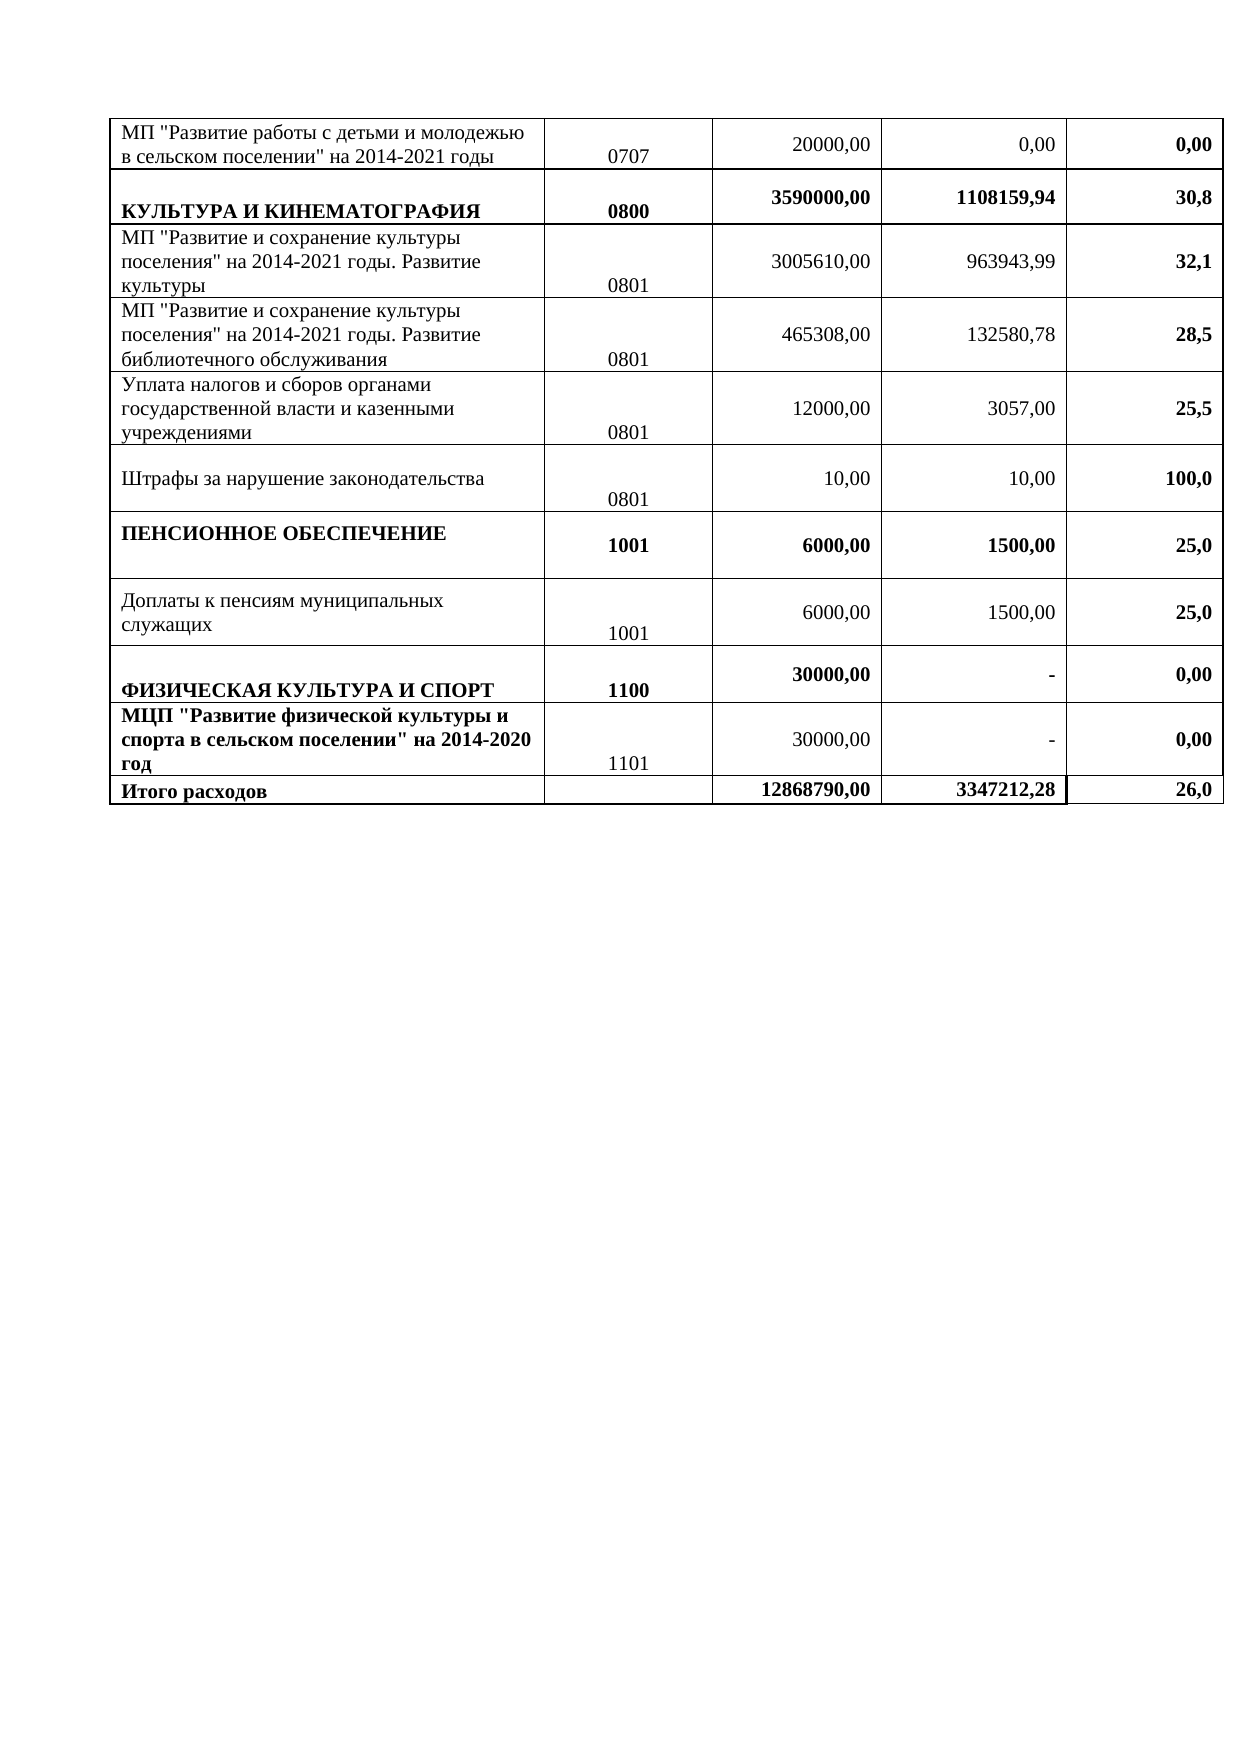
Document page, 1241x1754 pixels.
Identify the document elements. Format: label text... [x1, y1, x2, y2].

table_cell 12000,00 [713, 372, 881, 444]
table_cell 0,00 [1067, 703, 1222, 775]
table_cell 30000,00 [713, 703, 881, 775]
table_cell 1500,00 [882, 512, 1066, 578]
table_cell Итого расходов [111, 776, 544, 803]
table_cell 1001 [545, 512, 712, 578]
table_cell 465308,00 [713, 298, 881, 371]
table_cell МЦП "Развитие физической культуры и спорта в сельском поселении" на 2014-2020 год [111, 703, 544, 775]
table_cell 10,00 [882, 445, 1066, 511]
table_cell 25,5 [1067, 372, 1222, 444]
table_cell Штрафы за нарушение законодательства [111, 445, 544, 511]
table_cell МП "Развитие работы с детьми и молодежью в сельском поселении" на 2014-2021 годы [111, 119, 544, 168]
table_cell 12868790,00 [713, 776, 881, 803]
table_cell 3057,00 [882, 372, 1066, 444]
table_cell 963943,99 [882, 225, 1066, 297]
table_cell 0801 [545, 372, 712, 444]
table_cell 6000,00 [713, 579, 881, 645]
table_cell [545, 776, 712, 803]
table_cell - [882, 703, 1066, 775]
table_cell 25,0 [1067, 512, 1222, 578]
table_cell ФИЗИЧЕСКАЯ КУЛЬТУРА И СПОРТ [111, 646, 544, 702]
table_cell 0,00 [882, 119, 1066, 168]
table_cell 0,00 [1067, 646, 1222, 702]
table_cell 3005610,00 [713, 225, 881, 297]
table_cell 3590000,00 [713, 170, 881, 223]
table_cell 10,00 [713, 445, 881, 511]
table_cell Доплаты к пенсиям муниципальных служащих [111, 579, 544, 645]
table_cell 0707 [545, 119, 712, 168]
table_cell 30000,00 [713, 646, 881, 702]
table_cell 30,8 [1067, 170, 1222, 223]
table_cell 0800 [545, 170, 712, 223]
table_cell МП "Развитие и сохранение культуры поселения" на 2014-2021 годы. Развитие культуры [111, 225, 544, 297]
table_cell 0801 [545, 298, 712, 371]
table_cell 132580,78 [882, 298, 1066, 371]
table_cell 1101 [545, 703, 712, 775]
table_cell 1500,00 [882, 579, 1066, 645]
table_cell - [882, 646, 1066, 702]
table_cell ПЕНСИОННОЕ ОБЕСПЕЧЕНИЕ [111, 512, 544, 578]
table_cell 25,0 [1067, 579, 1222, 645]
table_cell 0,00 [1067, 119, 1222, 168]
table_cell Уплата налогов и сборов органами государственной власти и казенными учреждениями [111, 372, 544, 444]
table_cell 26,0 [1068, 776, 1223, 803]
table_cell 28,5 [1067, 298, 1222, 371]
table_cell МП "Развитие и сохранение культуры поселения" на 2014-2021 годы. Развитие библиотечного обслуживания [111, 298, 544, 371]
table_cell 1100 [545, 646, 712, 702]
table_cell 6000,00 [713, 512, 881, 578]
table_cell 0801 [545, 445, 712, 511]
table_cell 32,1 [1067, 225, 1222, 297]
table_cell 100,0 [1067, 445, 1222, 511]
table_cell 20000,00 [713, 119, 881, 168]
table_cell КУЛЬТУРА И КИНЕМАТОГРАФИЯ [111, 170, 544, 223]
table_cell 0801 [545, 225, 712, 297]
table_cell 1001 [545, 579, 712, 645]
table_cell 1108159,94 [882, 170, 1066, 223]
table_cell 3347212,28 [882, 776, 1065, 803]
